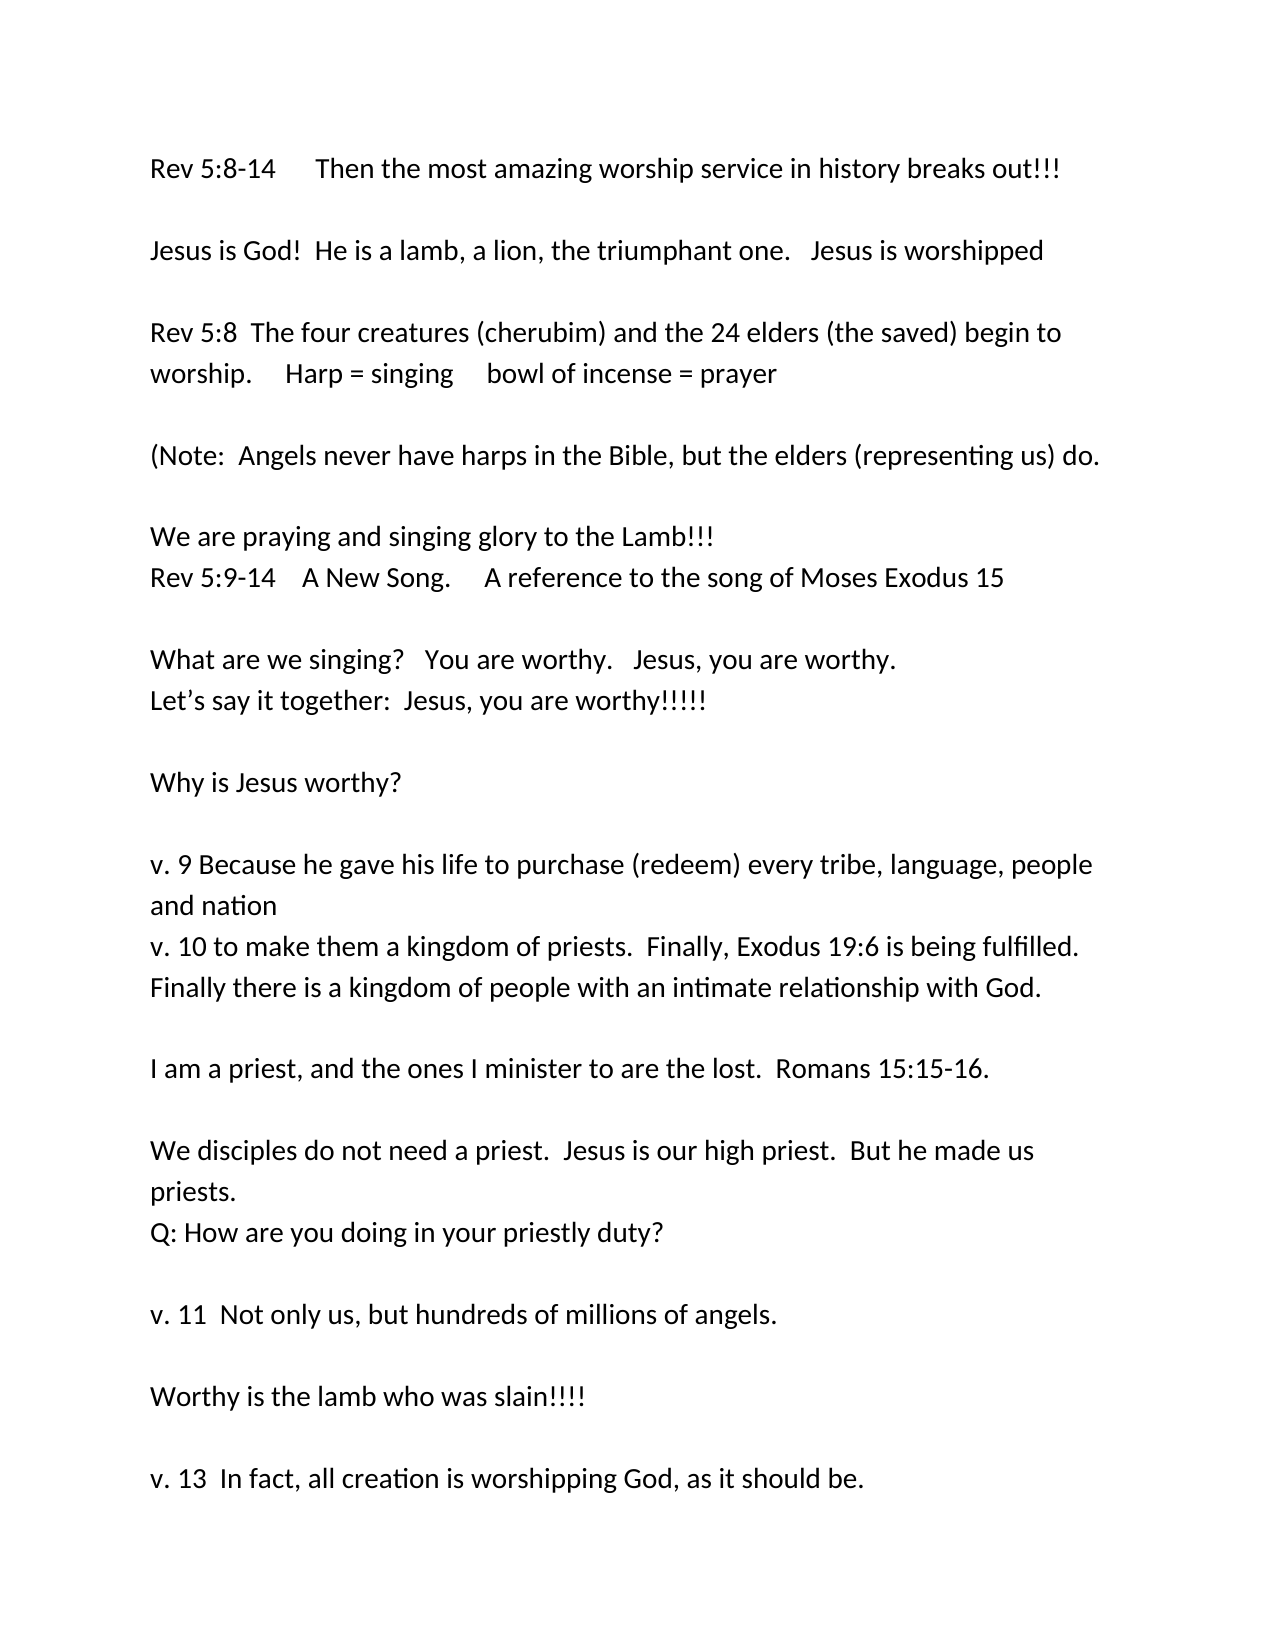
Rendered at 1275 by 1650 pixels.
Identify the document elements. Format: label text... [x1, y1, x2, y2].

text I am a priest, and the ones I minister to are the lost. Romans 15:15-16. [150, 1051, 1125, 1086]
text v. 10 to make them a kingdom of priests. Finally, Exodus 19:6 is being fulfilled. Finally there is a kingdom of people with an intimate relationship with God. [150, 928, 1125, 1004]
text v. 9 Because he gave his life to purchase (redeem) every tribe, language, people and nation [150, 846, 1125, 922]
text Rev 5:8-14 Then the most amazing worship service in history breaks out!!! [150, 150, 1125, 186]
text v. 13 In fact, all creation is worshipping God, as it should be. [150, 1460, 1125, 1496]
text We disciples do not need a priest. Jesus is our high priest. But he made us priests. [150, 1132, 1125, 1209]
text Let’s say it together: Jesus, you are worthy!!!!! [150, 682, 1125, 718]
text Jesus is God! He is a lamb, a lion, the triumphant one. Jesus is worshipped [150, 232, 1125, 267]
text What are we singing? You are worthy. Jesus, you are worthy. [150, 641, 1125, 677]
text (Note: Angels never have harps in the Bible, but the elders (representing us) do. [150, 437, 1125, 472]
text Rev 5:9-14 A New Song. A reference to the song of Moses Exodus 15 [150, 559, 1125, 595]
text We are praying and singing glory to the Lamb!!! [150, 518, 1125, 554]
text Q: How are you doing in your priestly duty? [150, 1214, 1125, 1250]
text Worthy is the lamb who was slain!!!! [150, 1378, 1125, 1414]
text Rev 5:8 The four creatures (cherubim) and the 24 elders (the saved) begin to worship. Harp = singing bowl of incense = prayer [150, 314, 1125, 390]
text Why is Jesus worthy? [150, 764, 1125, 800]
text v. 11 Not only us, but hundreds of millions of angels. [150, 1296, 1125, 1332]
